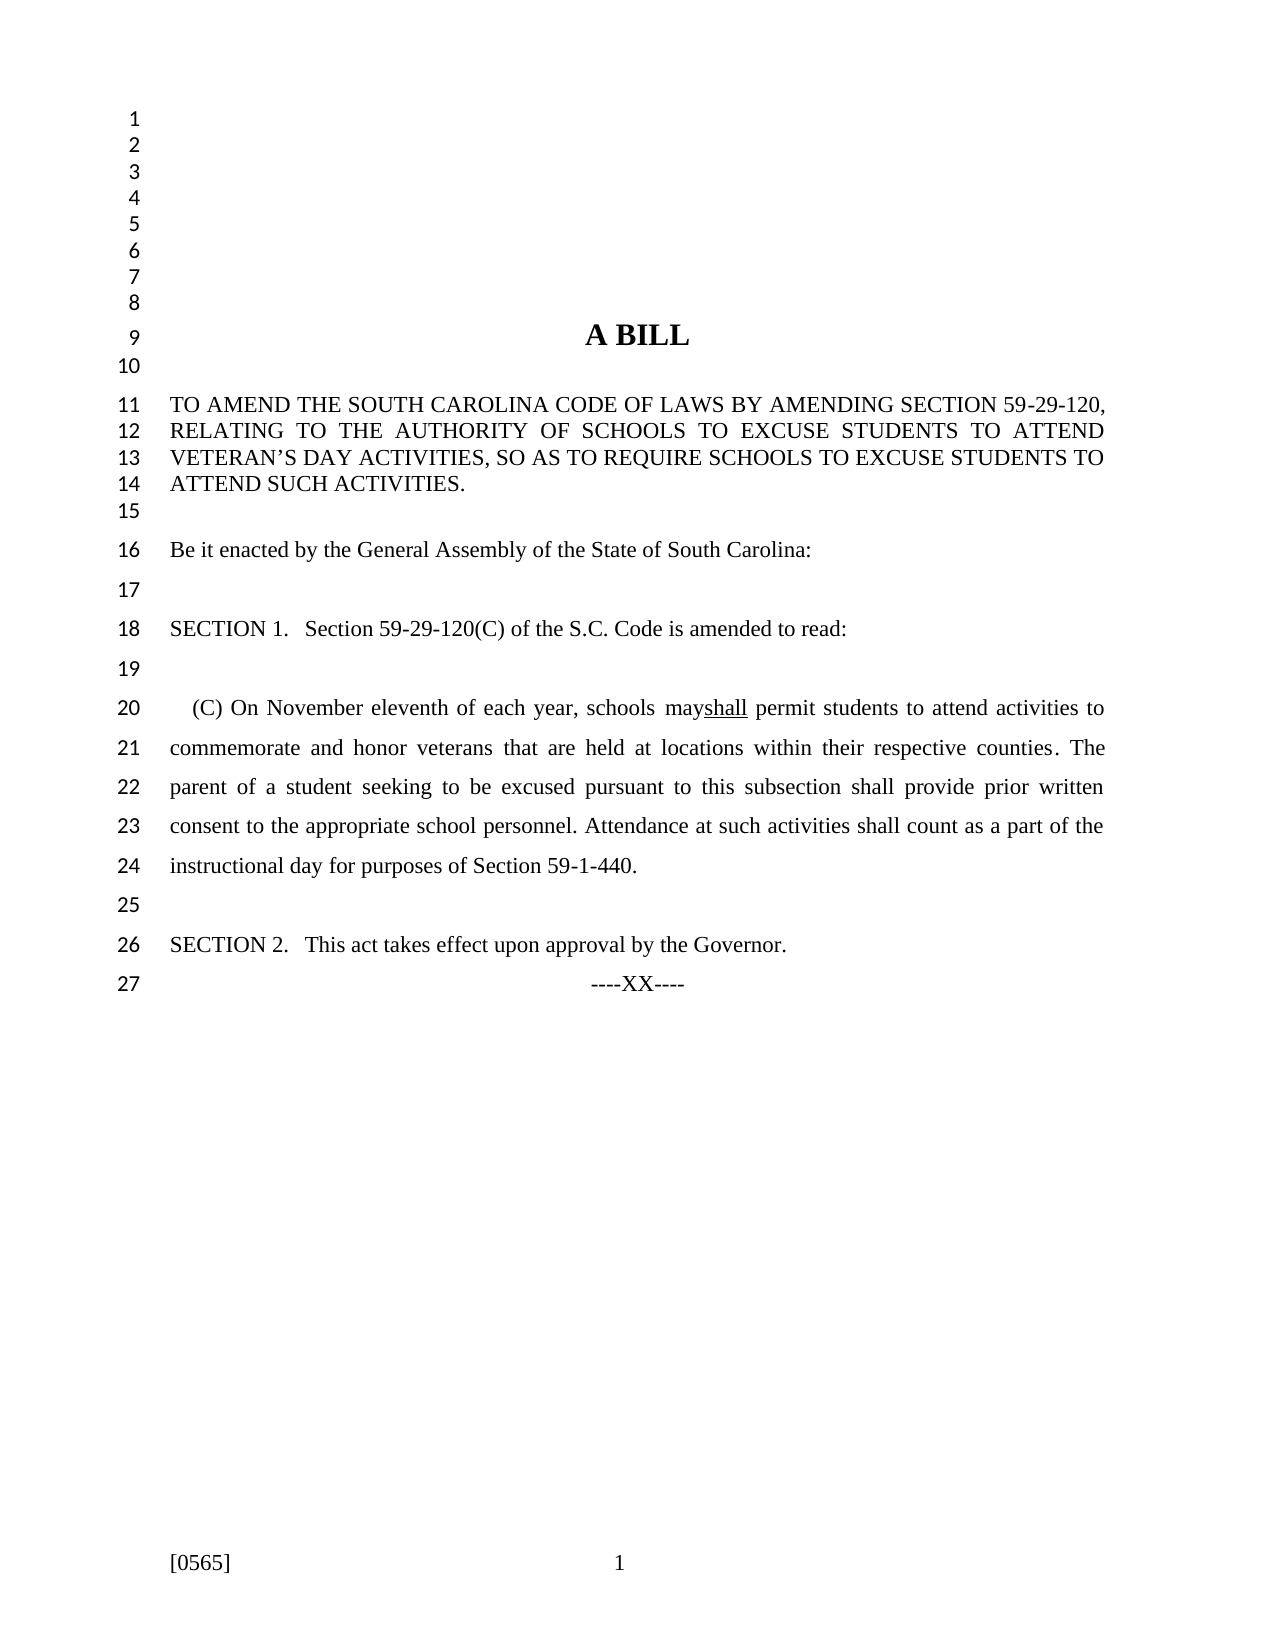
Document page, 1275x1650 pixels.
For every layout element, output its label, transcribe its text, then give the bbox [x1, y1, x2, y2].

text Be it enacted by the General Assembly of the State of South Carolina: [169, 536, 1106, 562]
text A bill [169, 316, 1106, 352]
text SECTION 2. This act takes effect upon approval by the Governor. [169, 931, 1106, 957]
text SECTION 1. Section 59‑29‑120(C) of the S.C. Code is amended to read: [169, 615, 1106, 641]
text (C) On November eleventh of each year, schools mayshall permit students to attend activities to commemorate and honor veterans that are held at locations within their respective counties. The parent of a student seeking to be excused pursuant to this subsection shall provide prior written consent to the appropriate school personnel. Attendance at such activities shall count as a part of the instructional day for purposes of Section 59‑1‑440. [169, 694, 1106, 878]
text ----XX---- [169, 970, 1106, 997]
